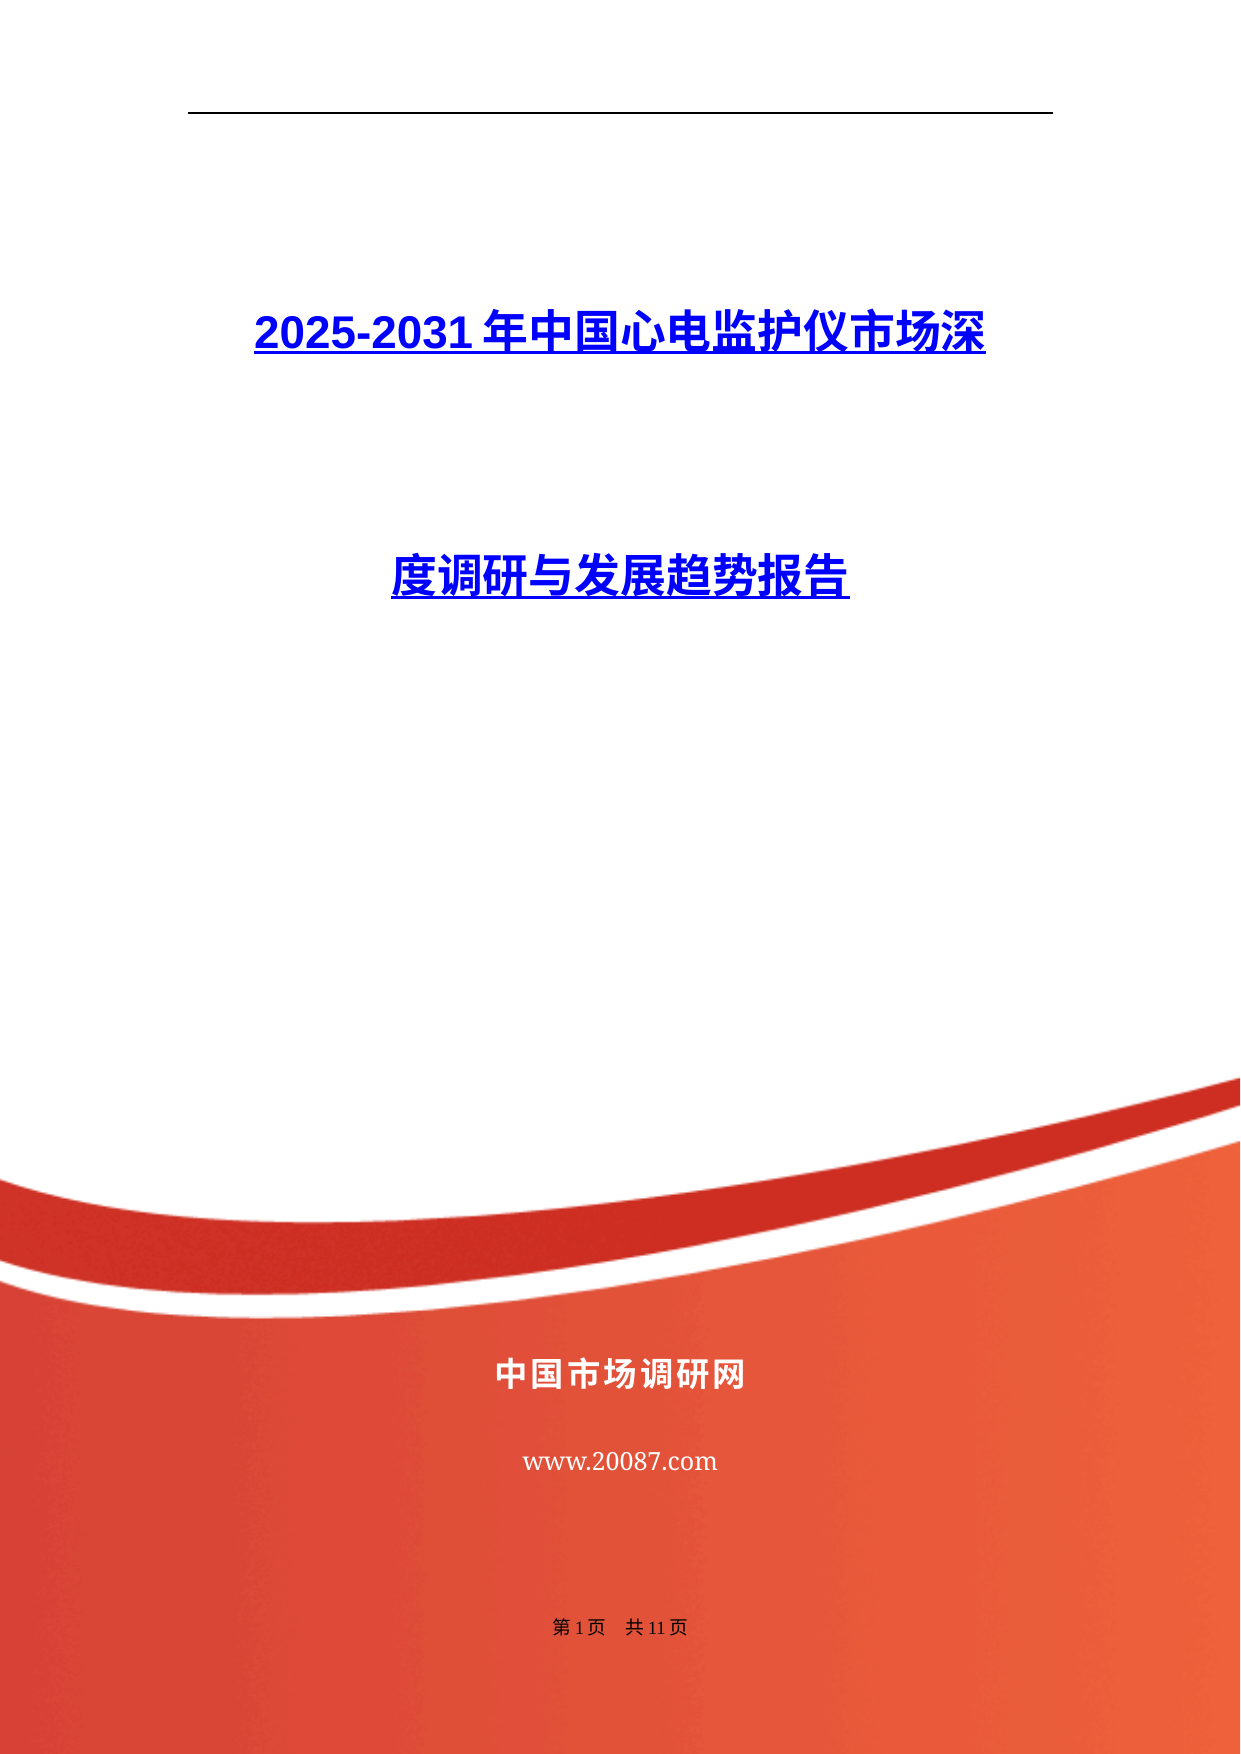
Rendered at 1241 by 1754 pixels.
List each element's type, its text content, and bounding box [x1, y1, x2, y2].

subtitle 中国市场调研网 [187, 1339, 1053, 1404]
text www.20087.com [187, 1428, 1053, 1493]
table_header 2025-2031年中国心电监护仪市场深度调研与发展趋势报告 [188, 207, 1053, 773]
picture [0, 1006, 1241, 1754]
